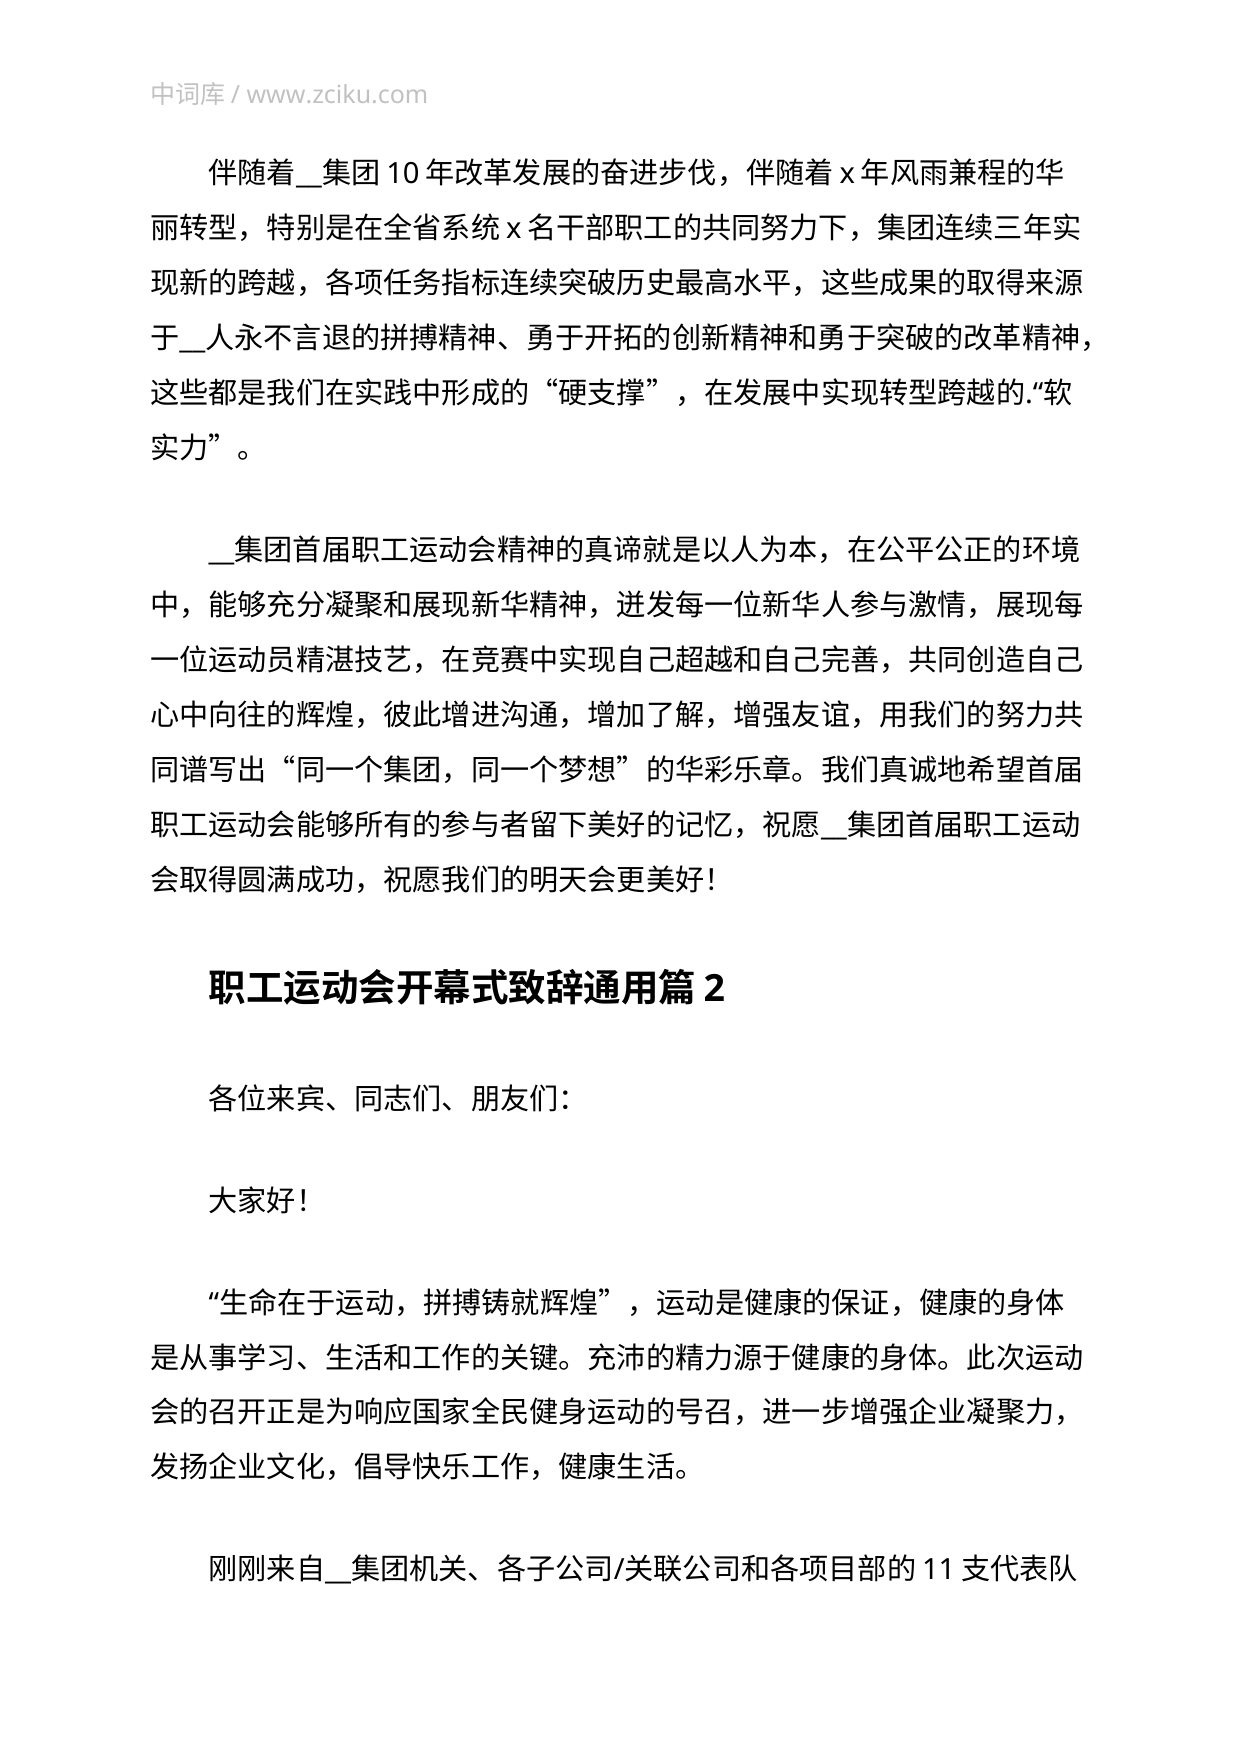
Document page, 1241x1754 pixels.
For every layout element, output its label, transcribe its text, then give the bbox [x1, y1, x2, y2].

text 职工运动会开幕式致辞通用篇2 [150, 958, 1090, 1012]
text 伴随着__集团10年改革发展的奋进步伐，伴随着x年风雨兼程的华丽转型，特别是在全省系统x名干部职工的共同努力下，集团连续三年实现新的跨越，各项任务指标连续突破历史最高水平，这些成果的取得来源于__人永不言退的拼搏精神、勇于开拓的创新精神和勇于突破的改革精神，这些都是我们在实践中形成的“硬支撑”，在发展中实现转型跨越的.“软实力”。 [150, 150, 1090, 467]
text 各位来宾、同志们、朋友们： [150, 1076, 1090, 1118]
text __集团首届职工运动会精神的真谛就是以人为本，在公平公正的环境中，能够充分凝聚和展现新华精神，迸发每一位新华人参与激情，展现每一位运动员精湛技艺，在竞赛中实现自己超越和自己完善，共同创造自己心中向往的辉煌，彼此增进沟通，增加了解，增强友谊，用我们的努力共同谱写出“同一个集团，同一个梦想”的华彩乐章。我们真诚地希望首届职工运动会能够所有的参与者留下美好的记忆，祝愿__集团首届职工运动会取得圆满成功，祝愿我们的明天会更美好！ [150, 527, 1090, 898]
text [150, 1546, 1090, 1588]
text “生命在于运动，拼搏铸就辉煌”，运动是健康的保证，健康的身体是从事学习、生活和工作的关键。充沛的精力源于健康的身体。此次运动会的召开正是为响应国家全民健身运动的号召，进一步增强企业凝聚力，发扬企业文化，倡导快乐工作，健康生活。 [150, 1279, 1090, 1486]
text 大家好！ [150, 1177, 1090, 1220]
